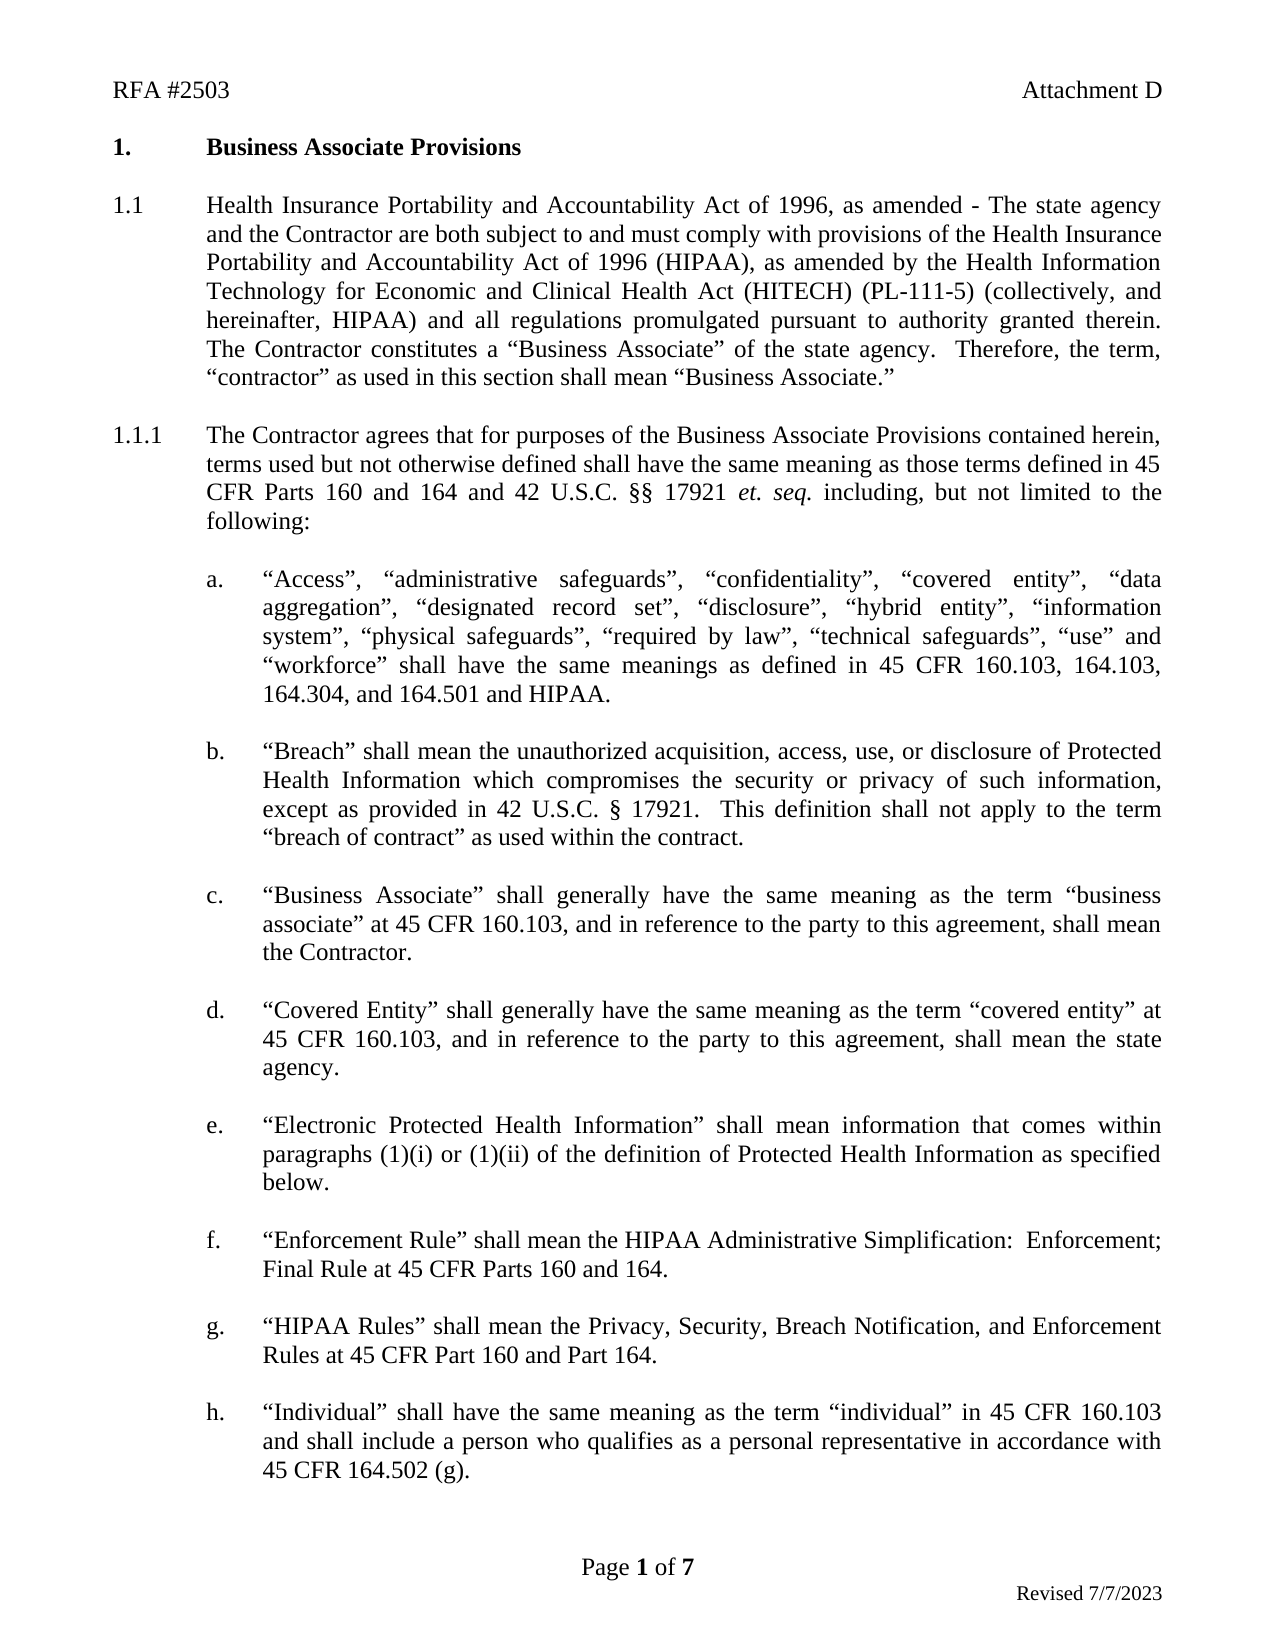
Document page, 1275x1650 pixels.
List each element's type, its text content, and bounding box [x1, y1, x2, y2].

subtitle c. “Business Associate” shall generally have the same meaning as the term “business associate” at 45 CFR 160.103, and in reference to the party to this agreement, shall mean the Contractor. [206, 880, 1162, 966]
subtitle b. “Breach” shall mean the unauthorized acquisition, access, use, or disclosure of Protected Health Information which compromises the security or privacy of such information, except as provided in 42 U.S.C. § 17921. This definition shall not apply to the term “breach of contract” as used within the contract. [206, 736, 1162, 851]
subtitle 1.1.1 The Contractor agrees that for purposes of the Business Associate Provisions contained herein, terms used but not otherwise defined shall have the same meaning as those terms defined in 45 CFR Parts 160 and 164 and 42 U.S.C. §§ 17921 et. seq. including, but not limited to the following: [112, 420, 1162, 535]
subtitle e. “Electronic Protected Health Information” shall mean information that comes within paragraphs (1)(i) or (1)(ii) of the definition of Protected Health Information as specified below. [206, 1110, 1162, 1196]
subtitle g. “HIPAA Rules” shall mean the Privacy, Security, Breach Notification, and Enforcement Rules at 45 CFR Part 160 and Part 164. [206, 1311, 1162, 1369]
subtitle d. “Covered Entity” shall generally have the same meaning as the term “covered entity” at 45 CFR 160.103, and in reference to the party to this agreement, shall mean the state agency. [206, 995, 1162, 1081]
subtitle f. “Enforcement Rule” shall mean the HIPAA Administrative Simplification: Enforcement; Final Rule at 45 CFR Parts 160 and 164. [206, 1225, 1162, 1282]
subtitle 1. Business Associate Provisions [112, 132, 1162, 161]
subtitle h. “Individual” shall have the same meaning as the term “individual” in 45 CFR 160.103 and shall include a person who qualifies as a personal representative in accordance with 45 CFR 164.502 (g). [206, 1397, 1162, 1484]
subtitle a. “Access”, “administrative safeguards”, “confidentiality”, “covered entity”, “data aggregation”, “designated record set”, “disclosure”, “hybrid entity”, “information system”, “physical safeguards”, “required by law”, “technical safeguards”, “use” and “workforce” shall have the same meanings as defined in 45 CFR 160.103, 164.103, 164.304, and 164.501 and HIPAA. [206, 564, 1162, 707]
subtitle 1.1 Health Insurance Portability and Accountability Act of 1996, as amended - The state agency and the Contractor are both subject to and must comply with provisions of the Health Insurance Portability and Accountability Act of 1996 (HIPAA), as amended by the Health Information Technology for Economic and Clinical Health Act (HITECH) (PL-111-5) (collectively, and hereinafter, HIPAA) and all regulations promulgated pursuant to authority granted therein. The Contractor constitutes a “Business Associate” of the state agency. Therefore, the term, “contractor” as used in this section shall mean “Business Associate.” [112, 190, 1162, 391]
